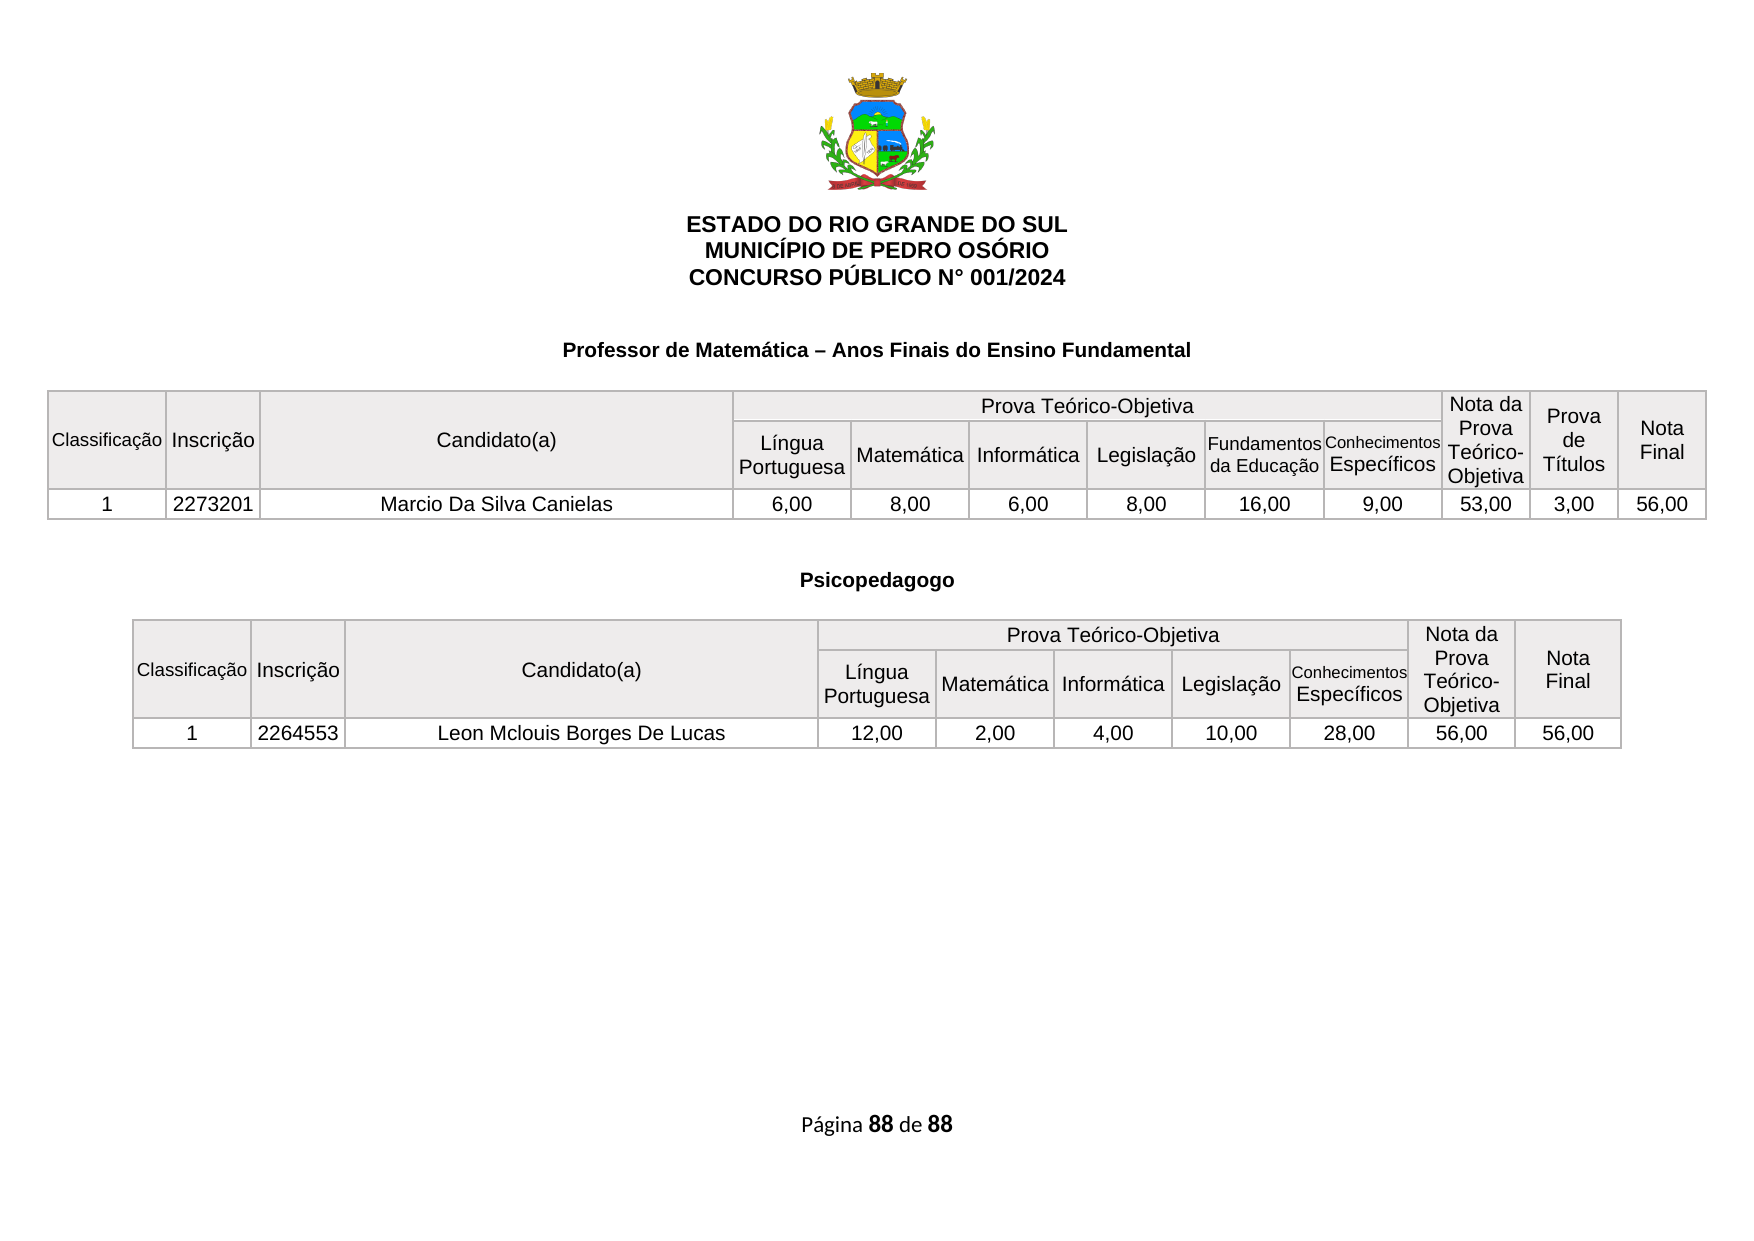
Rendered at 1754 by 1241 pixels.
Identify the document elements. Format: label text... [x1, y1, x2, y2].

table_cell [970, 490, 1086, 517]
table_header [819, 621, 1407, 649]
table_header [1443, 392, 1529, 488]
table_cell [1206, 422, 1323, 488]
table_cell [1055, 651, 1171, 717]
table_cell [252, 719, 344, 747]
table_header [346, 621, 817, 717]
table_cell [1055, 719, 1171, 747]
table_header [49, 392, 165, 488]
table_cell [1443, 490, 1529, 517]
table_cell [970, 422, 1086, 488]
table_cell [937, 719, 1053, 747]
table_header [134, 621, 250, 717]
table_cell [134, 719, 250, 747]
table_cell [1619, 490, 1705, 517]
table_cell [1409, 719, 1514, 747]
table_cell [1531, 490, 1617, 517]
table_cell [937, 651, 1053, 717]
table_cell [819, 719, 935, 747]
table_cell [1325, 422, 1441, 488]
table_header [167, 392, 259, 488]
text Professor de Matemática – Anos Finais do Ensino Fundamental [177, 338, 1577, 390]
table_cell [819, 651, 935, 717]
text Psicopedagogo [177, 567, 1577, 619]
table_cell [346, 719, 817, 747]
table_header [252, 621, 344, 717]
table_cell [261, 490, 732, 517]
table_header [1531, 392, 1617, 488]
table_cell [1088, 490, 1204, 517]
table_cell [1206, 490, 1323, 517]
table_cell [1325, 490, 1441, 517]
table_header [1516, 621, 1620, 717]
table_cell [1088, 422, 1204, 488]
picture [819, 73, 935, 190]
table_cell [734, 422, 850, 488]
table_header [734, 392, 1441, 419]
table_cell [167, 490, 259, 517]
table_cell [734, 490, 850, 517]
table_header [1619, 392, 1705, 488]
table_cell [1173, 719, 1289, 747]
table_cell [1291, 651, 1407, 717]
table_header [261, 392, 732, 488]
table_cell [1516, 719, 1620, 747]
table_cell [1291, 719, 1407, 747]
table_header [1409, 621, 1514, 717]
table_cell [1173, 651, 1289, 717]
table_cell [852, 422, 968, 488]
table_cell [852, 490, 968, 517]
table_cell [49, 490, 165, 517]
